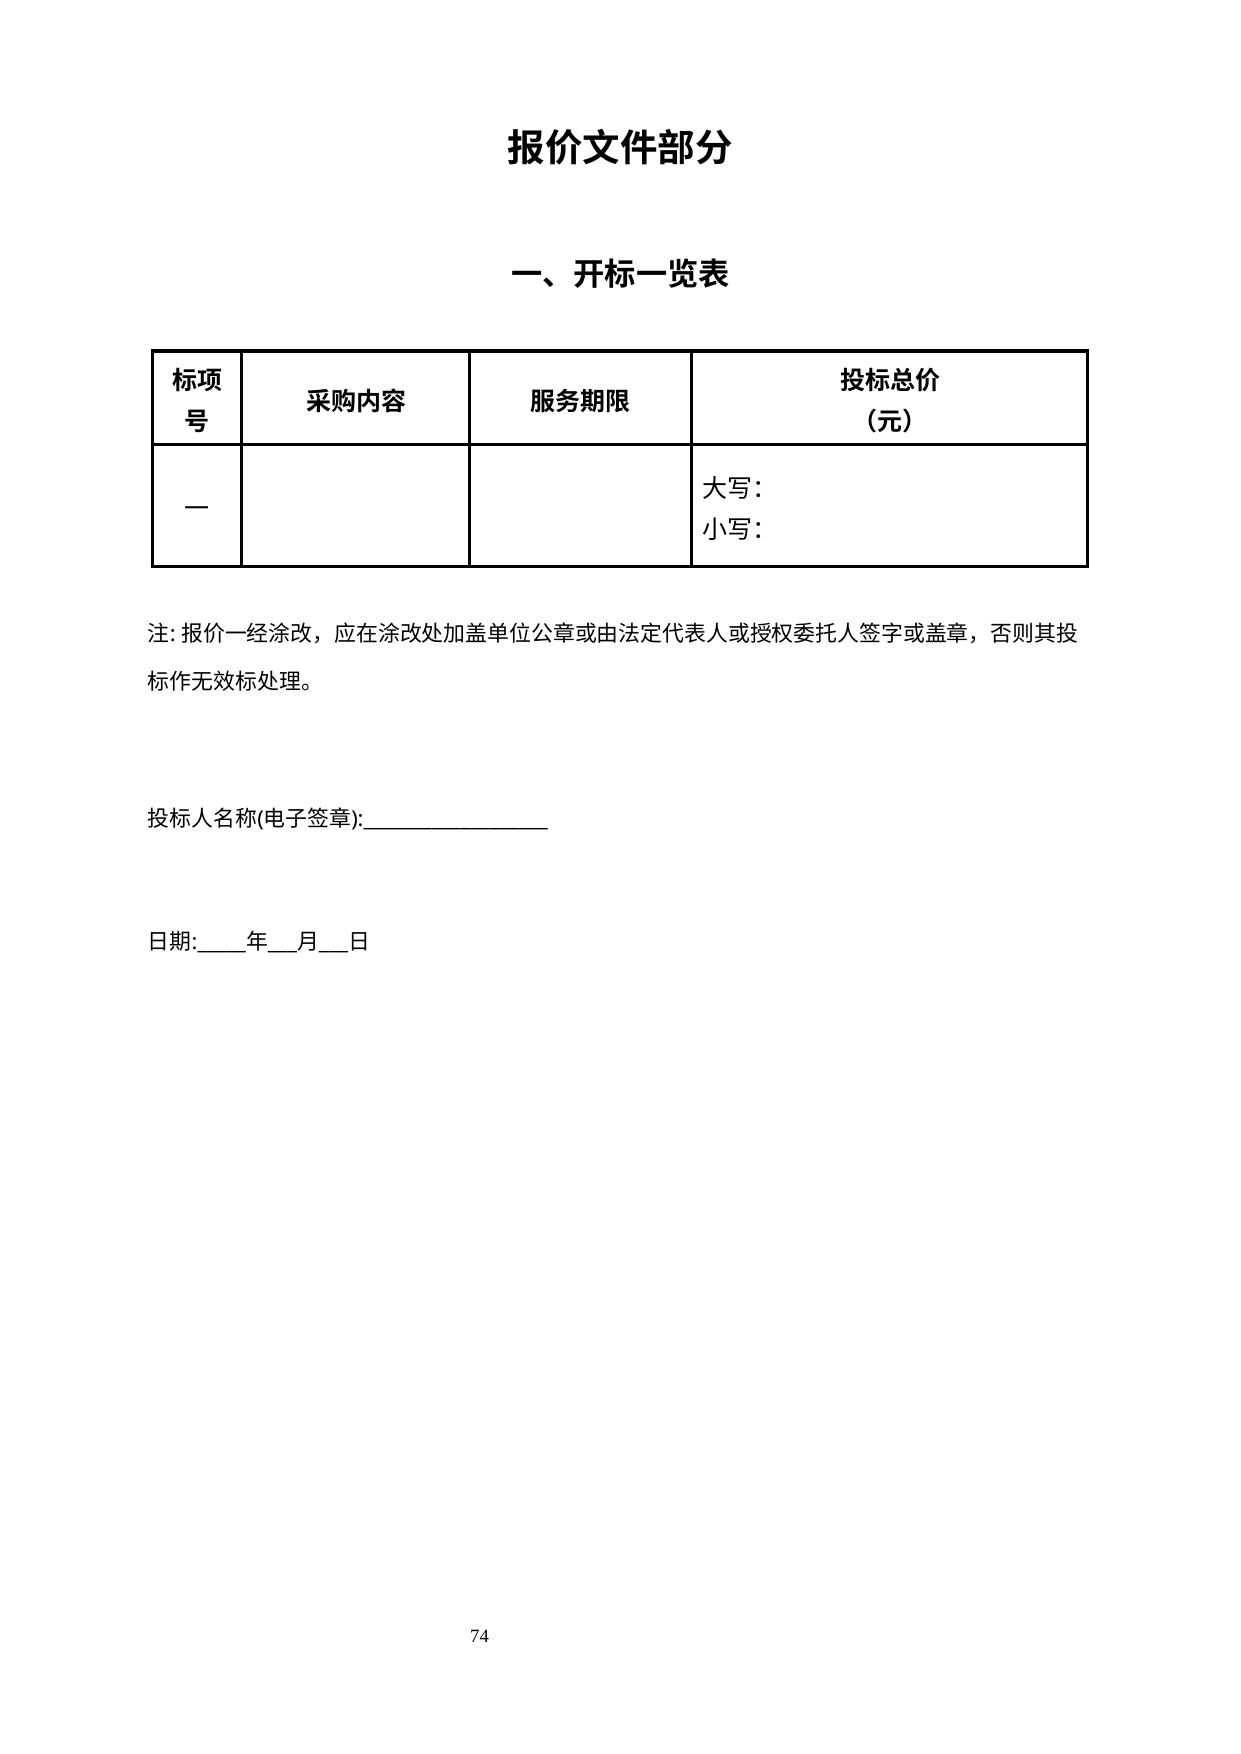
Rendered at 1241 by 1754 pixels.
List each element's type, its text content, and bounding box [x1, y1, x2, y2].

table_header 采购内容 [243, 353, 468, 443]
table_header 服务期限 [471, 353, 690, 443]
table_header 投标总价 （元） [693, 353, 1086, 443]
table_cell 大写： 小写： [693, 446, 1086, 565]
text 一、开标一览表 [148, 249, 1093, 294]
table_header 标项号 [154, 353, 240, 443]
text 报价文件部分 [148, 118, 1093, 172]
text 日期:_____年___月___日 [148, 924, 1093, 956]
text 注: 报价一经涂改，应在涂改处加盖单位公章或由法定代表人或授权委托人签字或盖章，否则其投标作无效标处理。 [148, 616, 1093, 696]
table_cell 一 [154, 446, 240, 565]
text 投标人名称(电子签章):___________________ [148, 801, 1093, 833]
table_cell [471, 446, 690, 565]
table_cell [243, 446, 468, 565]
